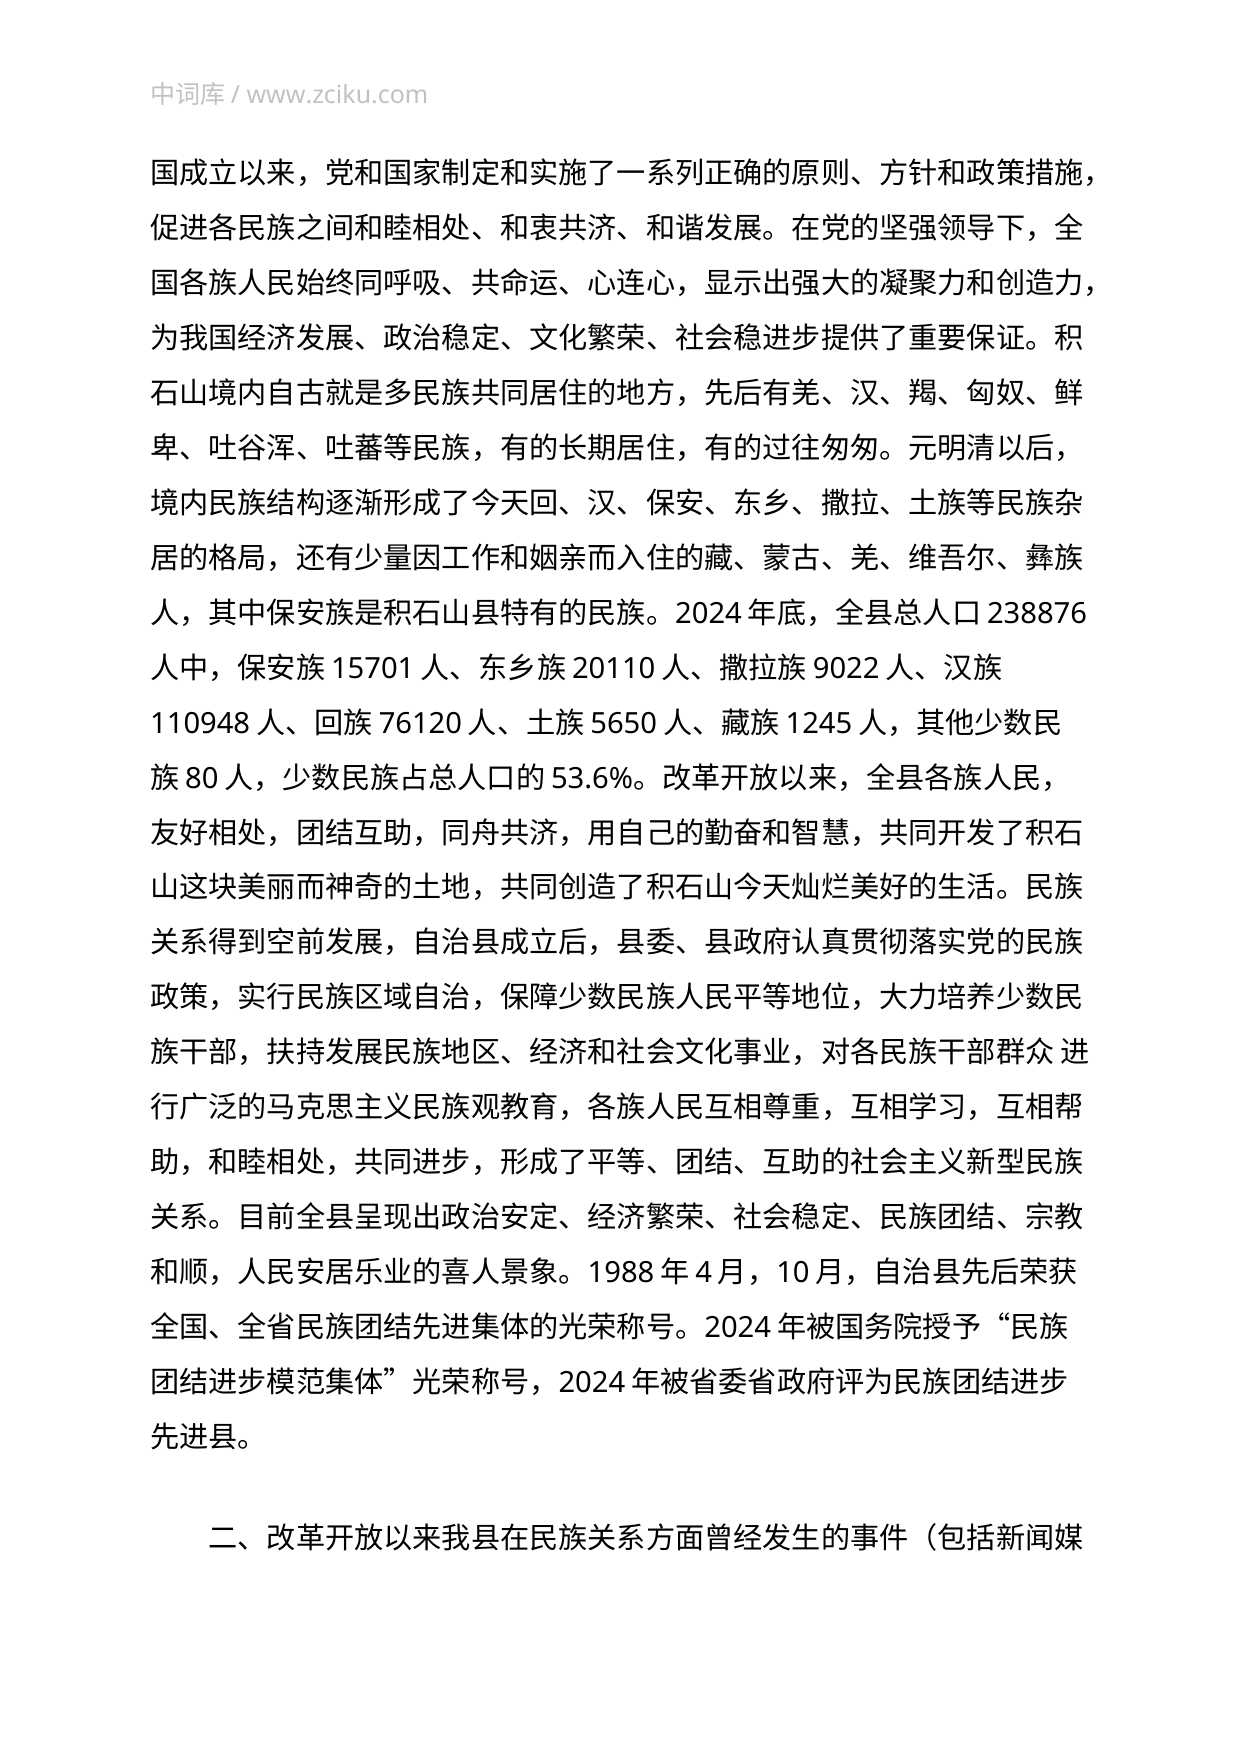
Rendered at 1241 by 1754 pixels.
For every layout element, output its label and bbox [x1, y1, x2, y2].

text [150, 150, 1090, 1456]
text [150, 1515, 1090, 1557]
